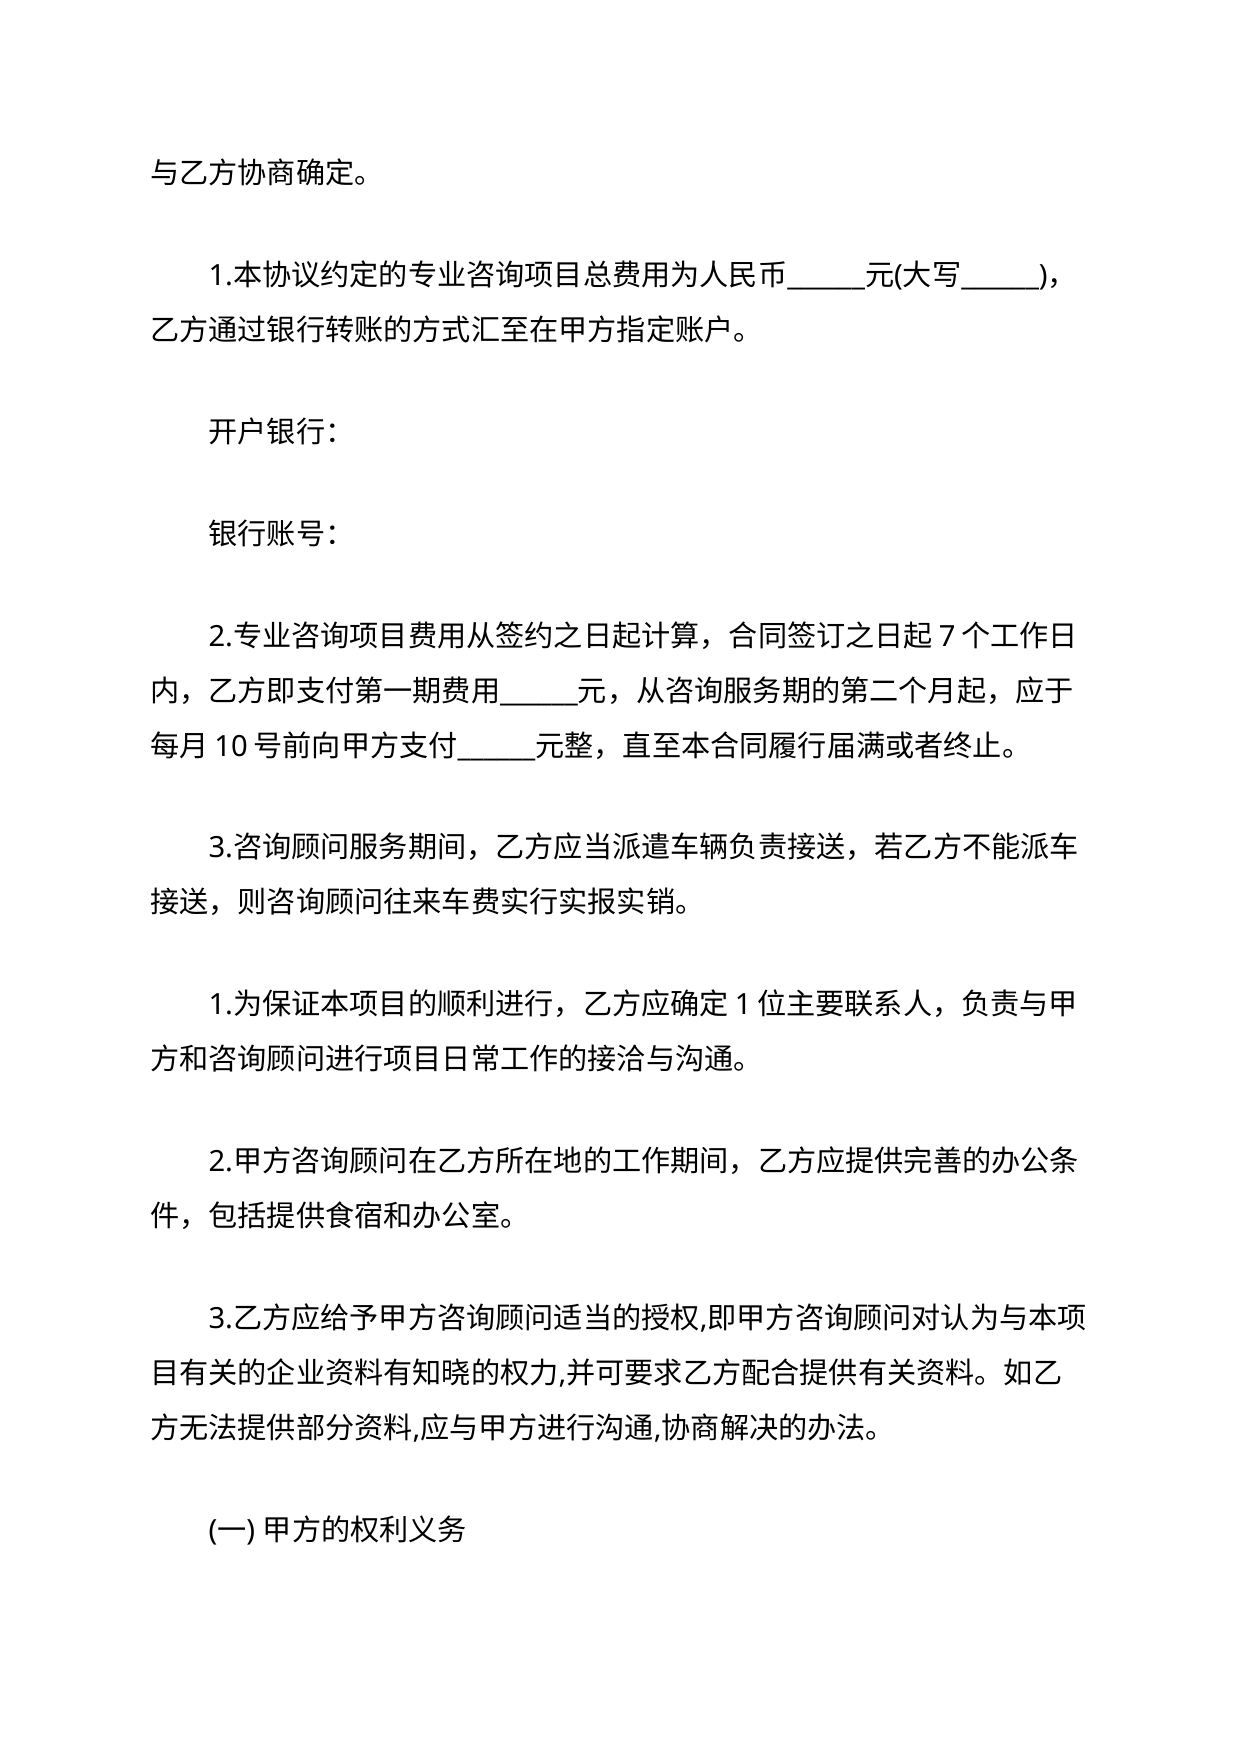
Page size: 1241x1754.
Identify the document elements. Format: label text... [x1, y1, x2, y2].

text 1.为保证本项目的顺利进行，乙方应确定1位主要联系人，负责与甲方和咨询顾问进行项目日常工作的接洽与沟通。 [150, 981, 1090, 1078]
text 开户银行： [150, 408, 1090, 451]
text 3.咨询顾问服务期间，乙方应当派遣车辆负责接送，若乙方不能派车接送，则咨询顾问往来车费实行实报实销。 [150, 824, 1090, 921]
text 2.专业咨询项目费用从签约之日起计算，合同签订之日起7个工作日内，乙方即支付第一期费用______元，从咨询服务期的第二个月起，应于每月10号前向甲方支付______元整，直至本合同履行届满或者终止。 [150, 612, 1090, 764]
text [150, 150, 1090, 192]
text 2.甲方咨询顾问在乙方所在地的工作期间，乙方应提供完善的办公条件，包括提供食宿和办公室。 [150, 1138, 1090, 1235]
text (一) 甲方的权利义务 [150, 1506, 1090, 1549]
text 3.乙方应给予甲方咨询顾问适当的授权,即甲方咨询顾问对认为与本项目有关的企业资料有知晓的权力,并可要求乙方配合提供有关资料。如乙方无法提供部分资料,应与甲方进行沟通,协商解决的办法。 [150, 1294, 1090, 1447]
text 银行账号： [150, 510, 1090, 553]
text 1.本协议约定的专业咨询项目总费用为人民币______元(大写______)，乙方通过银行转账的方式汇至在甲方指定账户。 [150, 252, 1090, 349]
